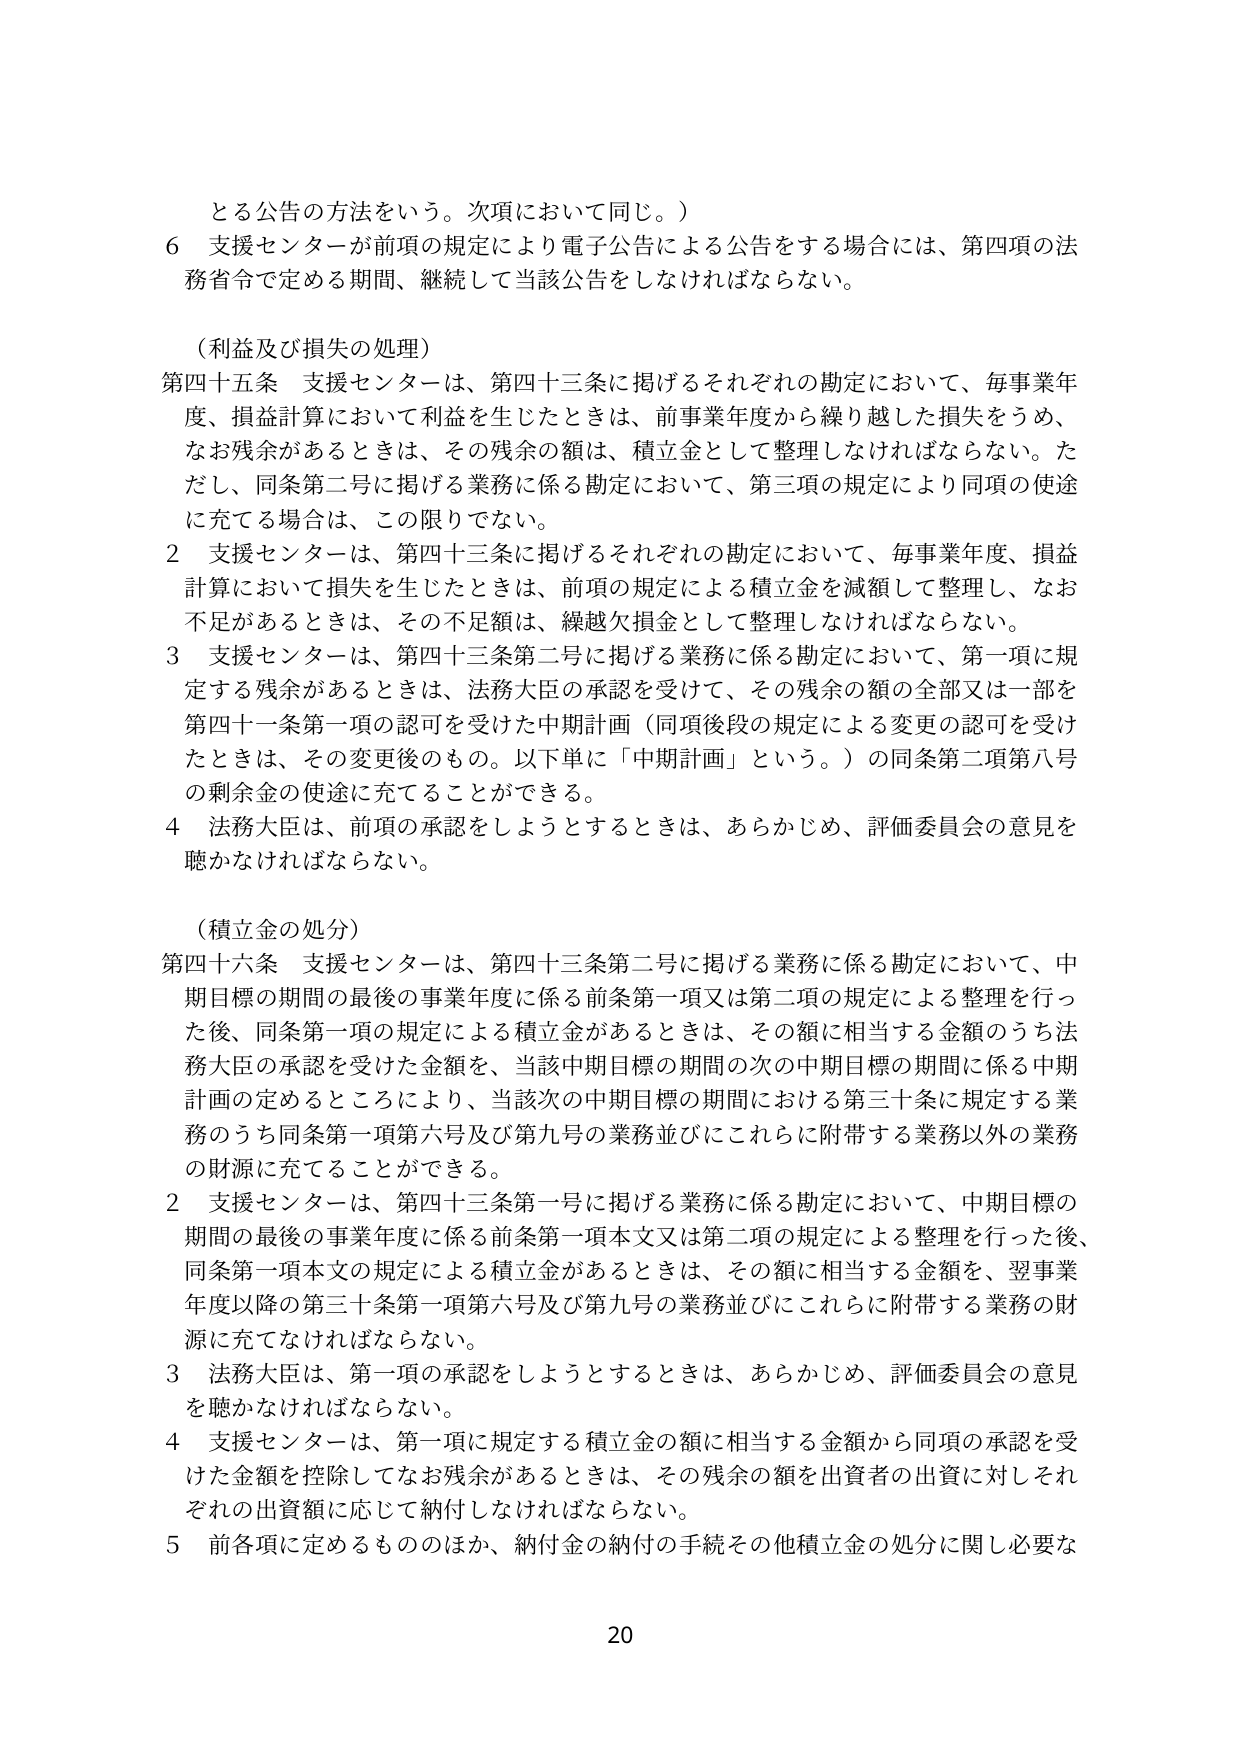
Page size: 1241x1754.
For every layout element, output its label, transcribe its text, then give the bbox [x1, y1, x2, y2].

text ３ 支援センターは、第四十三条第二号に掲げる業務に係る勘定において、第一項に規定する残余があるときは、法務大臣の承認を受けて、その残余の額の全部又は一部を第四十一条第一項の認可を受けた中期計画（同項後段の規定による変更の認可を受けたときは、その変更後のもの。以下単に「中期計画」という。）の同条第二項第八号の剰余金の使途に充てることができる。 [161, 638, 1079, 809]
text ４ 法務大臣は、前項の承認をしようとするときは、あらかじめ、評価委員会の意見を聴かなければならない。 [161, 809, 1079, 877]
text ２ 支援センターは、第四十三条第一号に掲げる業務に係る勘定において、中期目標の期間の最後の事業年度に係る前条第一項本文又は第二項の規定による整理を行った後、同条第一項本文の規定による積立金があるときは、その額に相当する金額を、翌事業年度以降の第三十条第一項第六号及び第九号の業務並びにこれらに附帯する業務の財源に充てなければならない。 [161, 1184, 1079, 1355]
text （利益及び損失の処理） [184, 330, 1079, 364]
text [161, 1526, 1079, 1560]
text 第四十六条 支援センターは、第四十三条第二号に掲げる業務に係る勘定において、中期目標の期間の最後の事業年度に係る前条第一項又は第二項の規定による整理を行った後、同条第一項の規定による積立金があるときは、その額に相当する金額のうち法務大臣の承認を受けた金額を、当該中期目標の期間の次の中期目標の期間に係る中期計画の定めるところにより、当該次の中期目標の期間における第三十条に規定する業務のうち同条第一項第六号及び第九号の業務並びにこれらに附帯する業務以外の業務の財源に充てることができる。 [161, 945, 1079, 1184]
text 第四十五条 支援センターは、第四十三条に掲げるそれぞれの勘定において、毎事業年度、損益計算において利益を生じたときは、前事業年度から繰り越した損失をうめ、なお残余があるときは、その残余の額は、積立金として整理しなければならない。ただし、同条第二号に掲げる業務に係る勘定において、第三項の規定により同項の使途に充てる場合は、この限りでない。 [161, 364, 1079, 535]
text ３ 法務大臣は、第一項の承認をしようとするときは、あらかじめ、評価委員会の意見を聴かなければならない。 [161, 1355, 1079, 1424]
text （積立金の処分） [184, 911, 1079, 945]
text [184, 194, 1079, 228]
text ２ 支援センターは、第四十三条に掲げるそれぞれの勘定において、毎事業年度、損益計算において損失を生じたときは、前項の規定による積立金を減額して整理し、なお不足があるときは、その不足額は、繰越欠損金として整理しなければならない。 [161, 535, 1079, 638]
text ６ 支援センターが前項の規定により電子公告による公告をする場合には、第四項の法務省令で定める期間、継続して当該公告をしなければならない。 [161, 228, 1079, 296]
text ４ 支援センターは、第一項に規定する積立金の額に相当する金額から同項の承認を受けた金額を控除してなお残余があるときは、その残余の額を出資者の出資に対しそれぞれの出資額に応じて納付しなければならない。 [161, 1424, 1079, 1526]
